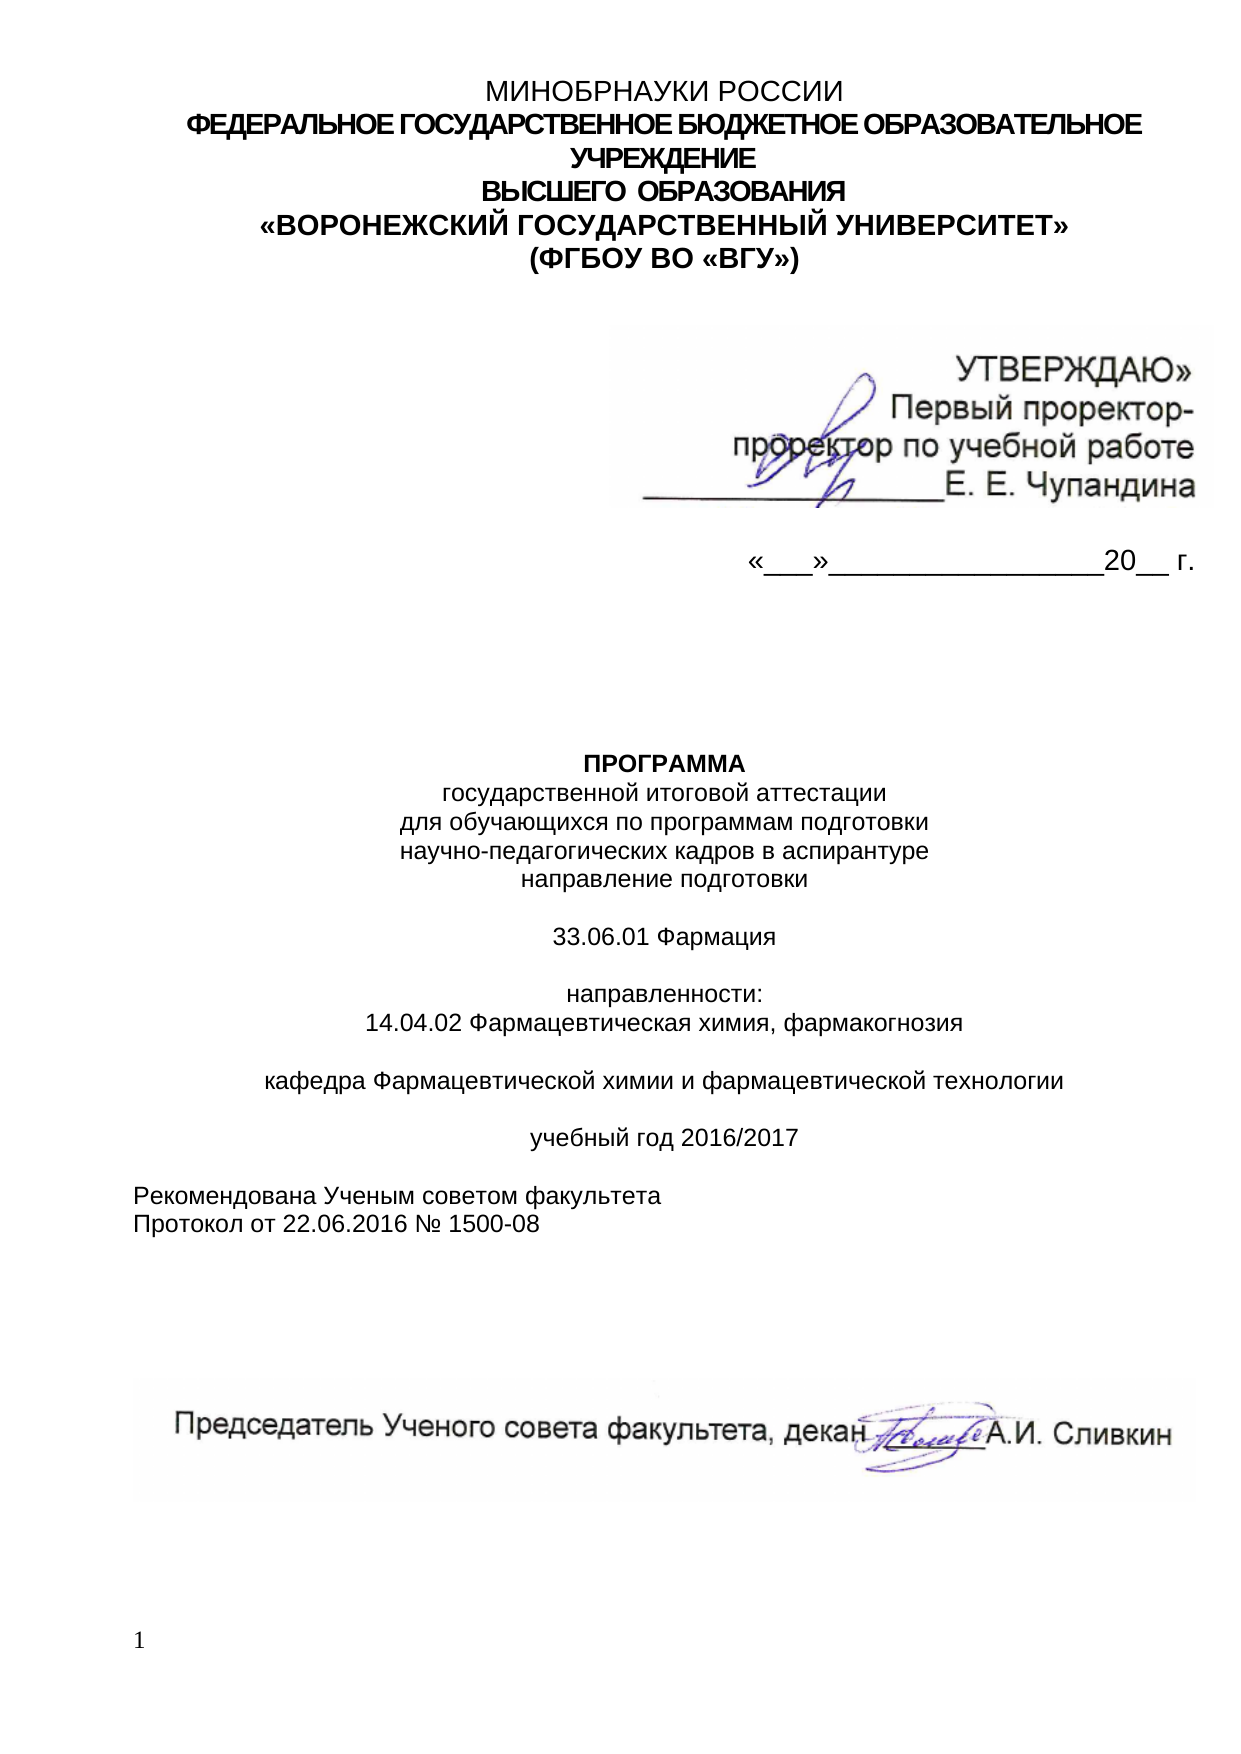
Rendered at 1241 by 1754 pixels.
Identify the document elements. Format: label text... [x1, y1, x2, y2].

text Протокол от 22.06.2016 № 1500-08 [133, 1209, 1196, 1238]
text 14.04.02 Фармацевтическая химия, фармакогнозия [133, 1008, 1196, 1037]
text «ВОРОНЕЖСКИЙ ГОСУДАРСТВЕННЫЙ УНИВЕРСИТЕТ» [133, 208, 1196, 242]
text кафедра Фармацевтической химии и фармацевтической технологии [133, 1066, 1196, 1094]
text 33.06.01 Фармация [133, 922, 1196, 951]
text для обучающихся по программам подготовки [133, 807, 1196, 836]
text научно-педагогических кадров в аспирантуре [133, 836, 1196, 864]
text «___»_________________20__ г. [133, 543, 1196, 577]
text (ФГБОУ ВО «ВГУ») [133, 242, 1196, 275]
picture [132, 1378, 1197, 1502]
text государственной итоговой аттестации [133, 778, 1196, 807]
text ПРОГРАММА [133, 749, 1196, 778]
text Минобрнауки россии [133, 74, 1196, 107]
text Рекомендована Ученым советом факультета [133, 1181, 1196, 1209]
text направление подготовки [133, 864, 1196, 893]
text учебный год 2016/2017 [133, 1123, 1196, 1152]
text ВЫСШЕГО ОБРАЗОВАНИЯ [133, 174, 1196, 208]
picture [609, 325, 1215, 508]
text направленности: [133, 979, 1196, 1008]
text ФЕДЕРАЛЬНОЕ ГОСУДАРСТВЕННОЕ БЮДЖЕТНОЕ ОБРАЗОВАТЕЛЬНОЕ УЧРЕЖДЕНИЕ [133, 107, 1196, 174]
